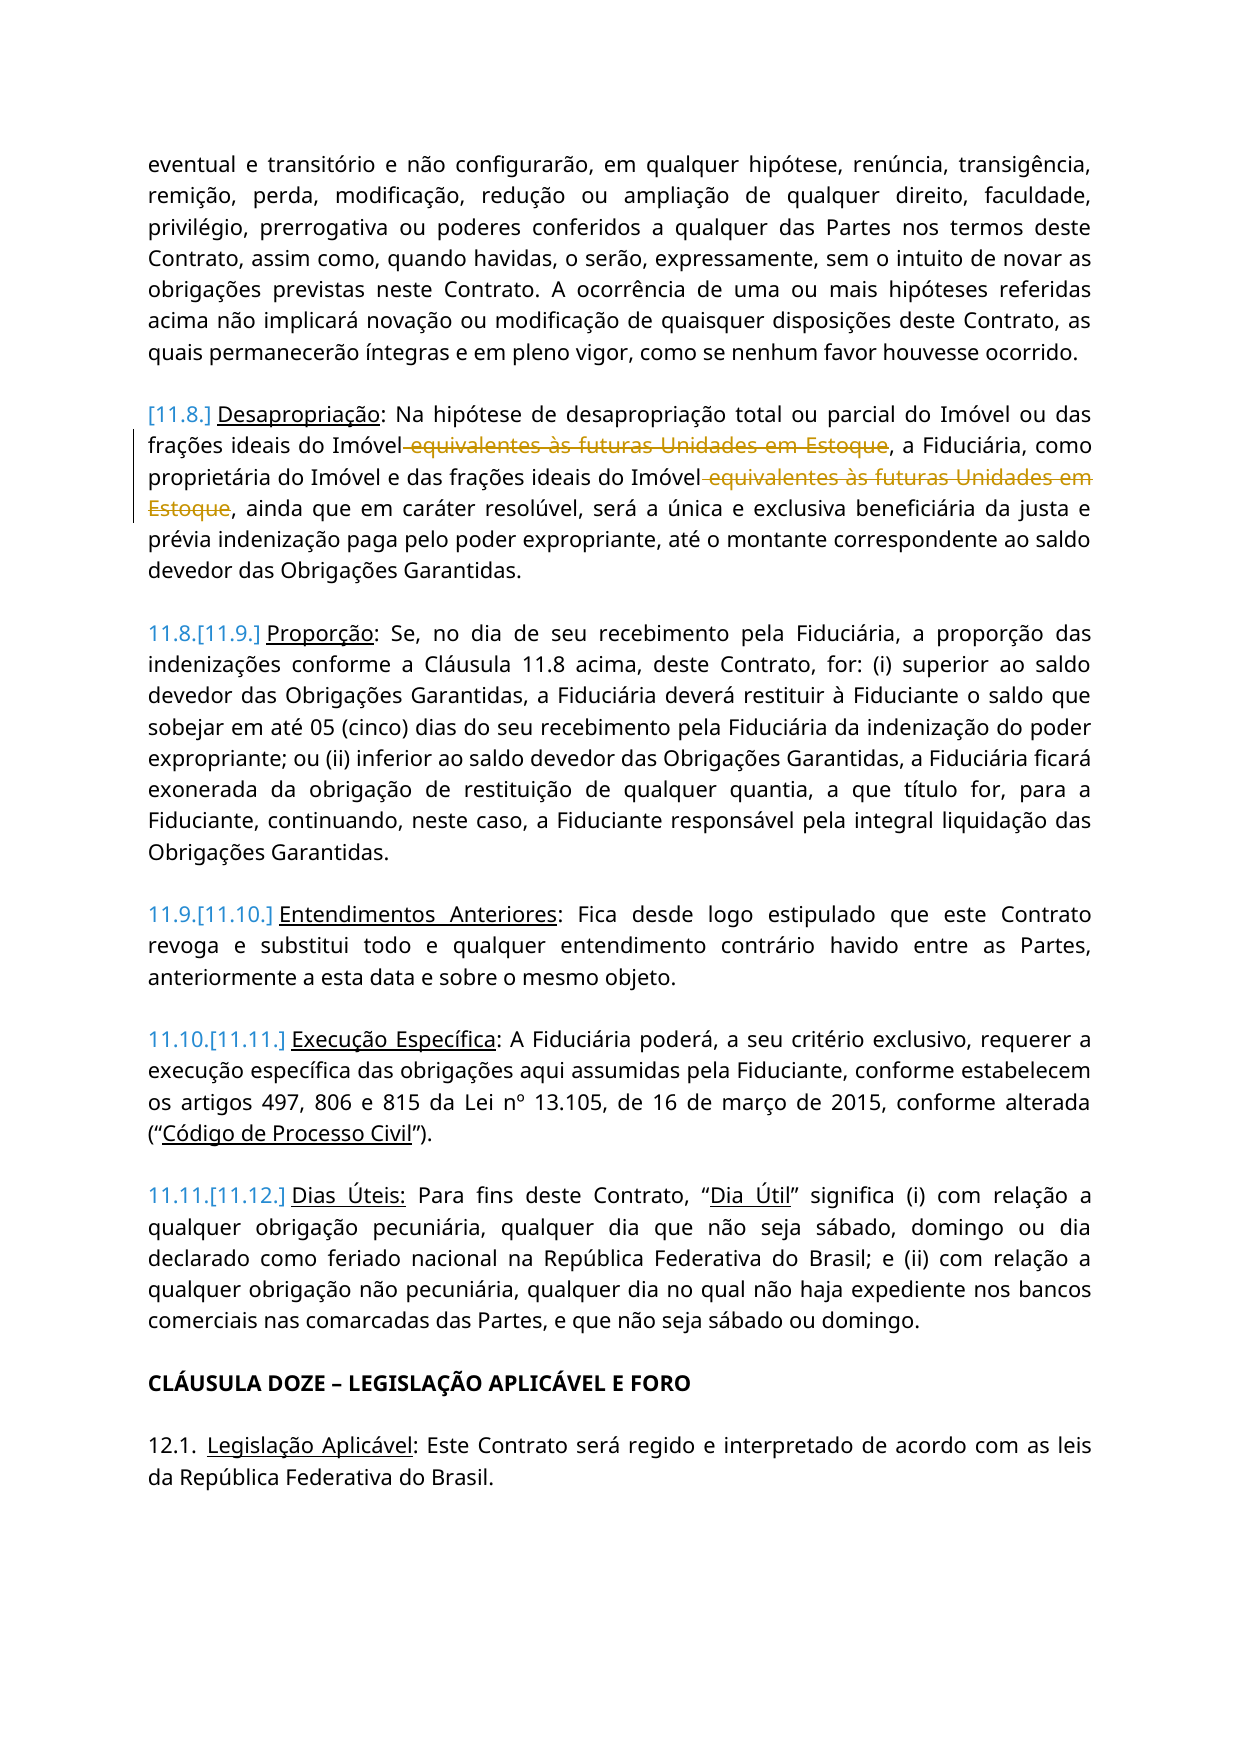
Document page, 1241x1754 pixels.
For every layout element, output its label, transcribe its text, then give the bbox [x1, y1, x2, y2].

list Execução Específica: A Fiduciária poderá, a seu critério exclusivo, requerer a execução específica das obrigações aqui assumidas pela Fiduciante, conforme estabelecem os artigos 497, 806 e 815 da Lei nº 13.105, de 16 de março de 2015, conforme alterada (“Código de Processo Civil”). [148, 1023, 1092, 1148]
list Proporção: Se, no dia de seu recebimento pela Fiduciária, a proporção das indenizações conforme a Cláusula 11.8 acima, deste Contrato, for: (i) superior ao saldo devedor das Obrigações Garantidas, a Fiduciária deverá restituir à Fiduciante o saldo que sobejar em até 05 (cinco) dias do seu recebimento pela Fiduciária da indenização do poder expropriante; ou (ii) inferior ao saldo devedor das Obrigações Garantidas, a Fiduciária ficará exonerada da obrigação de restituição de qualquer quantia, a que título for, para a Fiduciante, continuando, neste caso, a Fiduciante responsável pela integral liquidação das Obrigações Garantidas. [148, 616, 1092, 866]
list CLÁUSULA DOZE – LEGISLAÇÃO APLICÁVEL E FORO [148, 1366, 1092, 1398]
list Dias Úteis: Para fins deste Contrato, “Dia Útil” significa (i) com relação a qualquer obrigação pecuniária, qualquer dia que não seja sábado, domingo ou dia declarado como feriado nacional na República Federativa do Brasil; e (ii) com relação a qualquer obrigação não pecuniária, qualquer dia no qual não haja expediente nos bancos comerciais nas comarcadas das Partes, e que não seja sábado ou domingo. [148, 1179, 1092, 1335]
list Desapropriação: Na hipótese de desapropriação total ou parcial do Imóvel ou das frações ideais do Imóvel, a Fiduciária, como proprietária do Imóvel e das frações ideais do Imóvel, ainda que em caráter resolúvel, será a única e exclusiva beneficiária da justa e prévia indenização paga pelo poder expropriante, até o montante correspondente ao saldo devedor das Obrigações Garantidas. [148, 398, 1092, 585]
list Legislação Aplicável: Este Contrato será regido e interpretado de acordo com as leis da República Federativa do Brasil. [148, 1429, 1092, 1491]
list Entendimentos Anteriores: Fica desde logo estipulado que este Contrato revoga e substitui todo e qualquer entendimento contrário havido entre as Partes, anteriormente a esta data e sobre o mesmo objeto. [148, 898, 1092, 991]
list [148, 148, 1092, 366]
